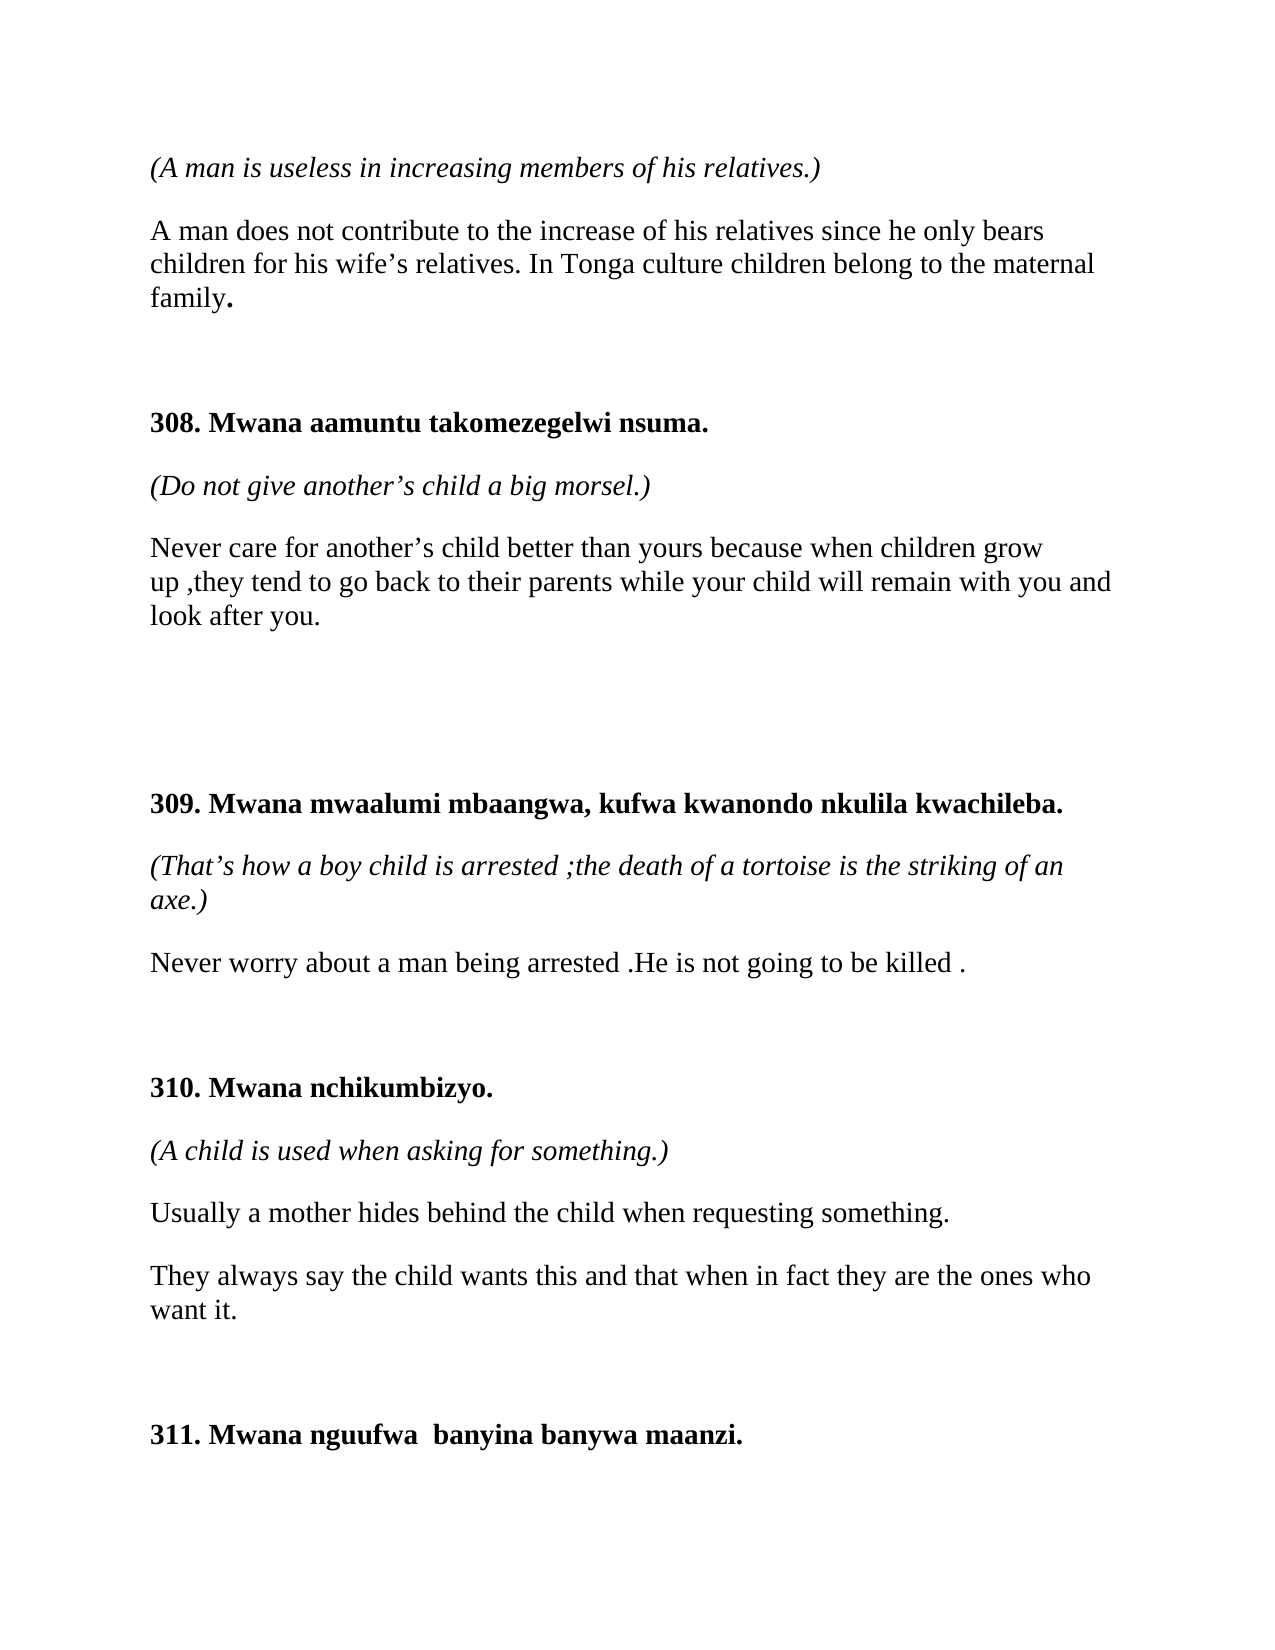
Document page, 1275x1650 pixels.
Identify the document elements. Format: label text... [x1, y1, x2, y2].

text 311. Mwana nguufwa banyina banywa maanzi. [150, 1417, 1125, 1451]
text 310. Mwana nchikumbizyo. [150, 1070, 1125, 1104]
text (That’s how a boy child is arrested ;the death of a tortoise is the striking of an axe.) [150, 848, 1125, 916]
text (A child is used when asking for something.) [150, 1133, 1125, 1166]
text (Do not give another’s child a big morsel.) [150, 468, 1125, 501]
text 308. Mwana aamuntu takomezegelwi nsuma. [150, 405, 1125, 439]
text Never care for another’s child better than yours because when children grow up ,they tend to go back to their parents while your child will remain with you and look after you. [150, 531, 1125, 631]
text A man does not contribute to the increase of his relatives since he only bears children for his wife’s relatives. In Tonga culture children belong to the maternal family. [150, 213, 1125, 313]
text Never worry about a man being arrested .He is not going to be killed . [150, 945, 1125, 978]
text Usually a mother hides behind the child when requesting something. [150, 1196, 1125, 1229]
text (A man is useless in increasing members of his relatives.) [150, 150, 1125, 183]
text They always say the child wants this and that when in fact they are the ones who want it. [150, 1258, 1125, 1325]
text 309. Mwana mwaalumi mbaangwa, kufwa kwanondo nkulila kwachileba. [150, 786, 1125, 819]
